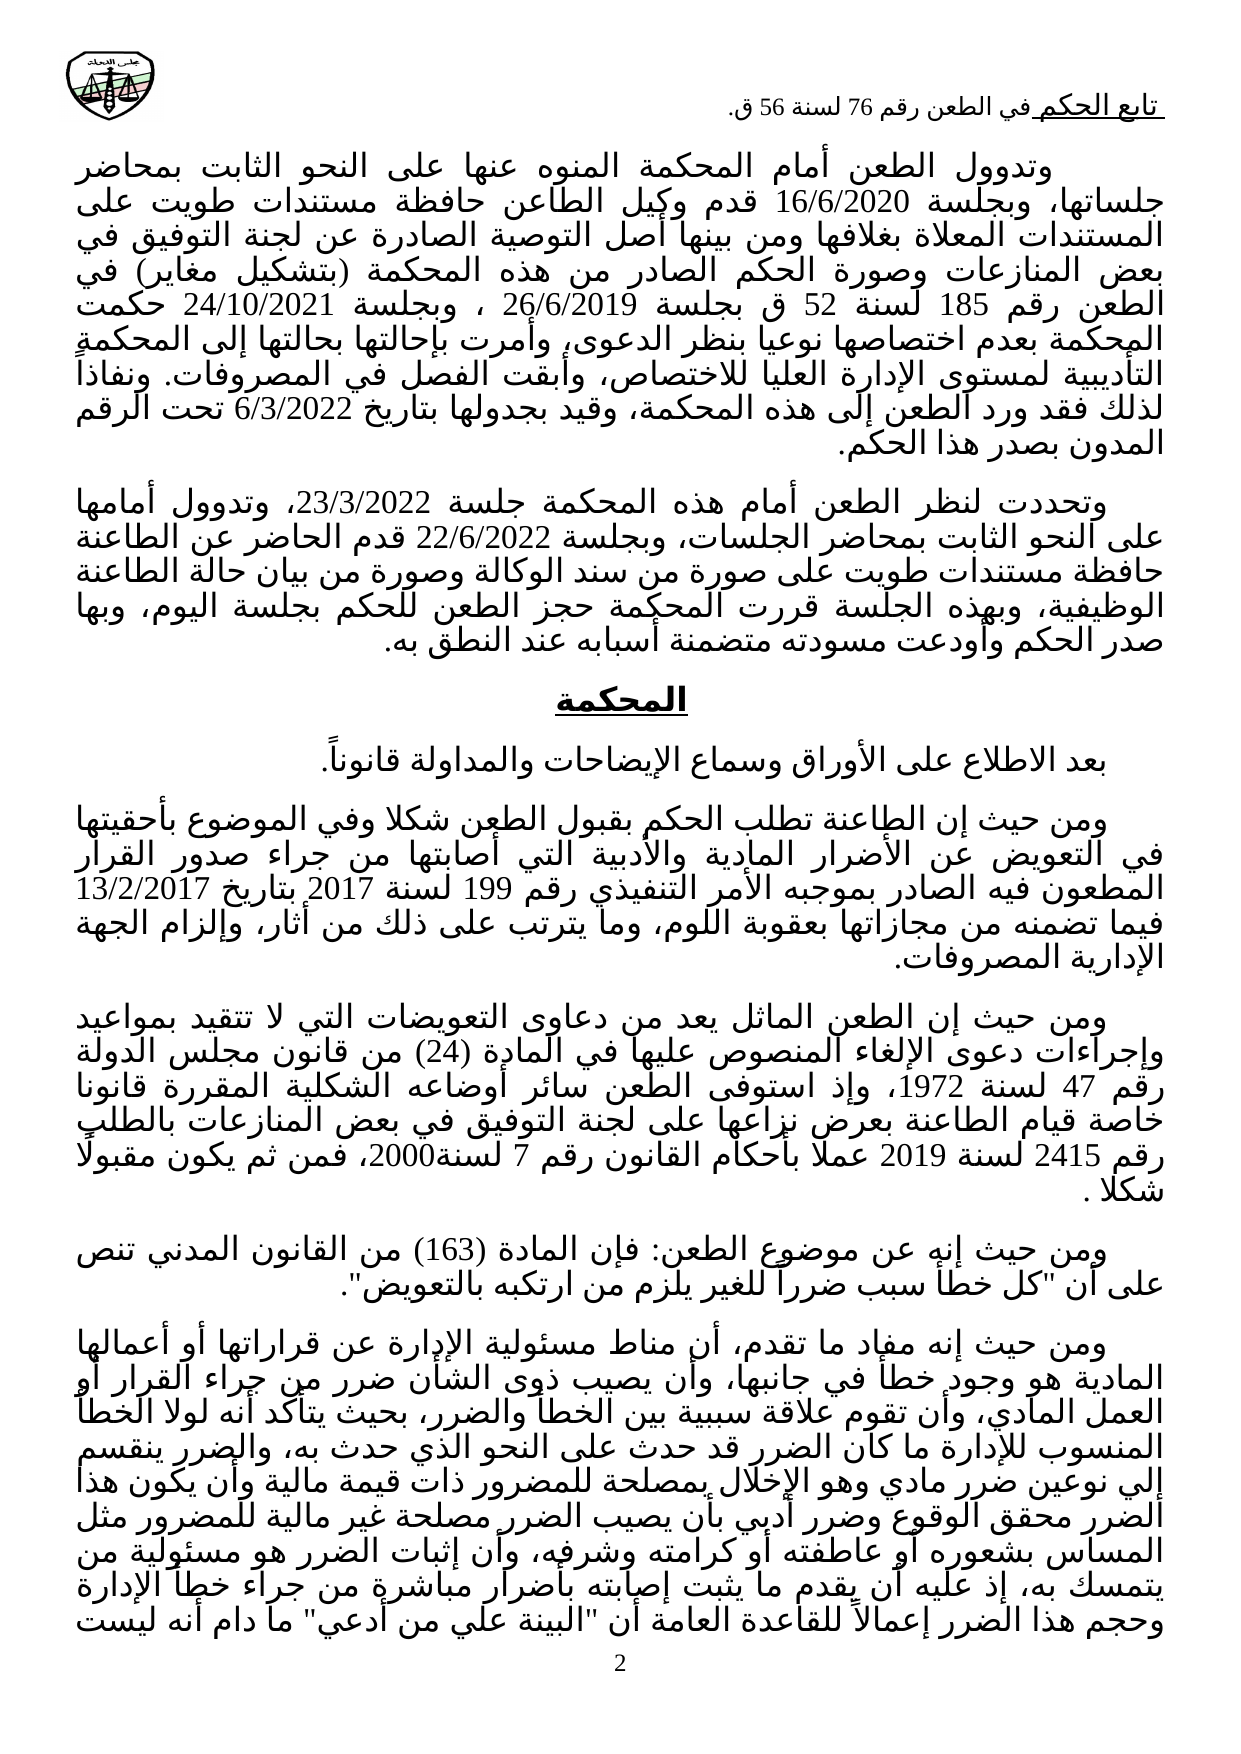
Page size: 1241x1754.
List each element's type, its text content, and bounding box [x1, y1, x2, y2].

text المحكمة [75, 684, 1168, 718]
picture [59, 51, 164, 122]
text ومن حيث إنه عن موضوع الطعن: فإن المادة (163) من القانون المدني تنص على أن "كل خطأ سبب ضرراً للغير يلزم من ارتكبه بالتعويض". [75, 1233, 1165, 1302]
text ومن حيث إن الطاعنة تطلب الحكم بقبول الطعن شكلا وفي الموضوع بأحقيتها في التعويض عن الأضرار المادية والأدبية التي أصابتها من جراء صدور القرار المطعون فيه الصادر بموجبه الأمر التنفيذي رقم 199 لسنة 2017 بتاريخ 13/2/2017 فيما تضمنه من مجازاتها بعقوبة اللوم، وما يترتب على ذلك من أثار، وإلزام الجهة الإدارية المصروفات. [75, 803, 1165, 976]
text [75, 1327, 1165, 1638]
text وتدوول الطعن أمام المحكمة المنوه عنها على النحو الثابت بمحاضر جلساتها، وبجلسة 16/6/2020 قدم وكيل الطاعن حافظة مستندات طويت على المستندات المعلاة بغلافها ومن بينها أصل التوصية الصادرة عن لجنة التوفيق في بعض المنازعات وصورة الحكم الصادر من هذه المحكمة (بتشكيل مغاير) في الطعن رقم 185 لسنة 52 ق بجلسة 26/6/2019 ، وبجلسة 24/10/2021 حكمت المحكمة بعدم اختصاصها نوعيا بنظر الدعوى، وأمرت بإحالتها بحالتها إلى المحكمة التأديبية لمستوى الإدارة العليا للاختصاص، وأبقت الفصل في المصروفات. ونفاذاً لذلك فقد ورد الطعن إلى هذه المحكمة، وقيد بجدولها بتاريخ 6/3/2022 تحت الرقم المدون بصدر هذا الحكم. [75, 150, 1165, 461]
text ومن حيث إن الطعن الماثل يعد من دعاوى التعويضات التي لا تتقيد بمواعيد وإجراءات دعوى الإلغاء المنصوص عليها في المادة (24) من قانون مجلس الدولة رقم 47 لسنة 1972، وإذ استوفى الطعن سائر أوضاعه الشكلية المقررة قانونا خاصة قيام الطاعنة بعرض نزاعها على لجنة التوفيق في بعض المنازعات بالطلب رقم 2415 لسنة 2019 عملا بأحكام القانون رقم 7 لسنة2000، فمن ثم يكون مقبولًا شكلا . [75, 1001, 1165, 1208]
text وتحددت لنظر الطعن أمام هذه المحكمة جلسة 23/3/2022، وتدوول أمامها على النحو الثابت بمحاضر الجلسات، وبجلسة 22/6/2022 قدم الحاضر عن الطاعنة حافظة مستندات طويت على صورة من سند الوكالة وصورة من بيان حالة الطاعنة الوظيفية، وبهذه الجلسة قررت المحكمة حجز الطعن للحكم بجلسة اليوم، وبها صدر الحكم وأودعت مسودته متضمنة أسبابه عند النطق به. [75, 486, 1165, 659]
text بعد الاطلاع على الأوراق وسماع الإيضاحات والمداولة قانوناً. [75, 743, 1165, 778]
